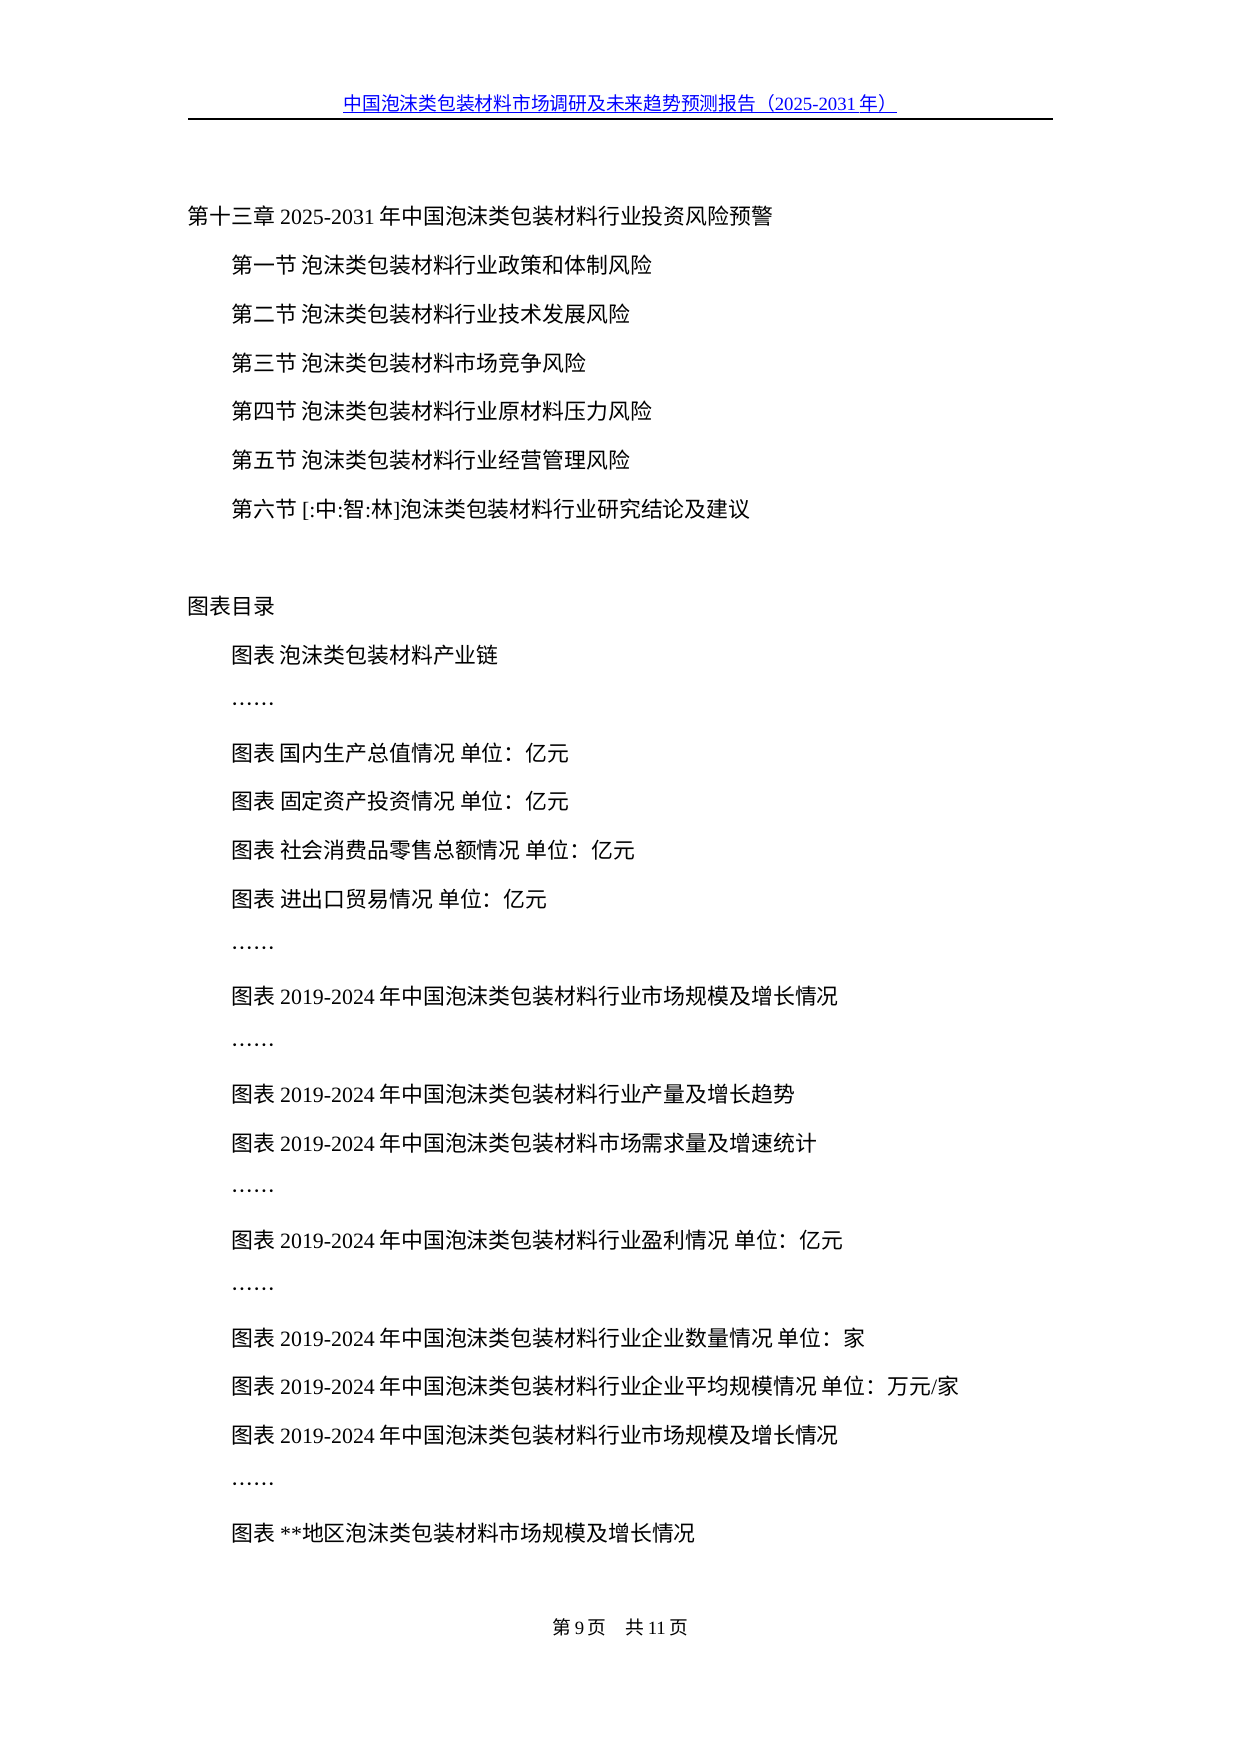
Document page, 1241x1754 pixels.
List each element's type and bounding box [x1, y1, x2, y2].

text [187, 150, 1053, 1548]
